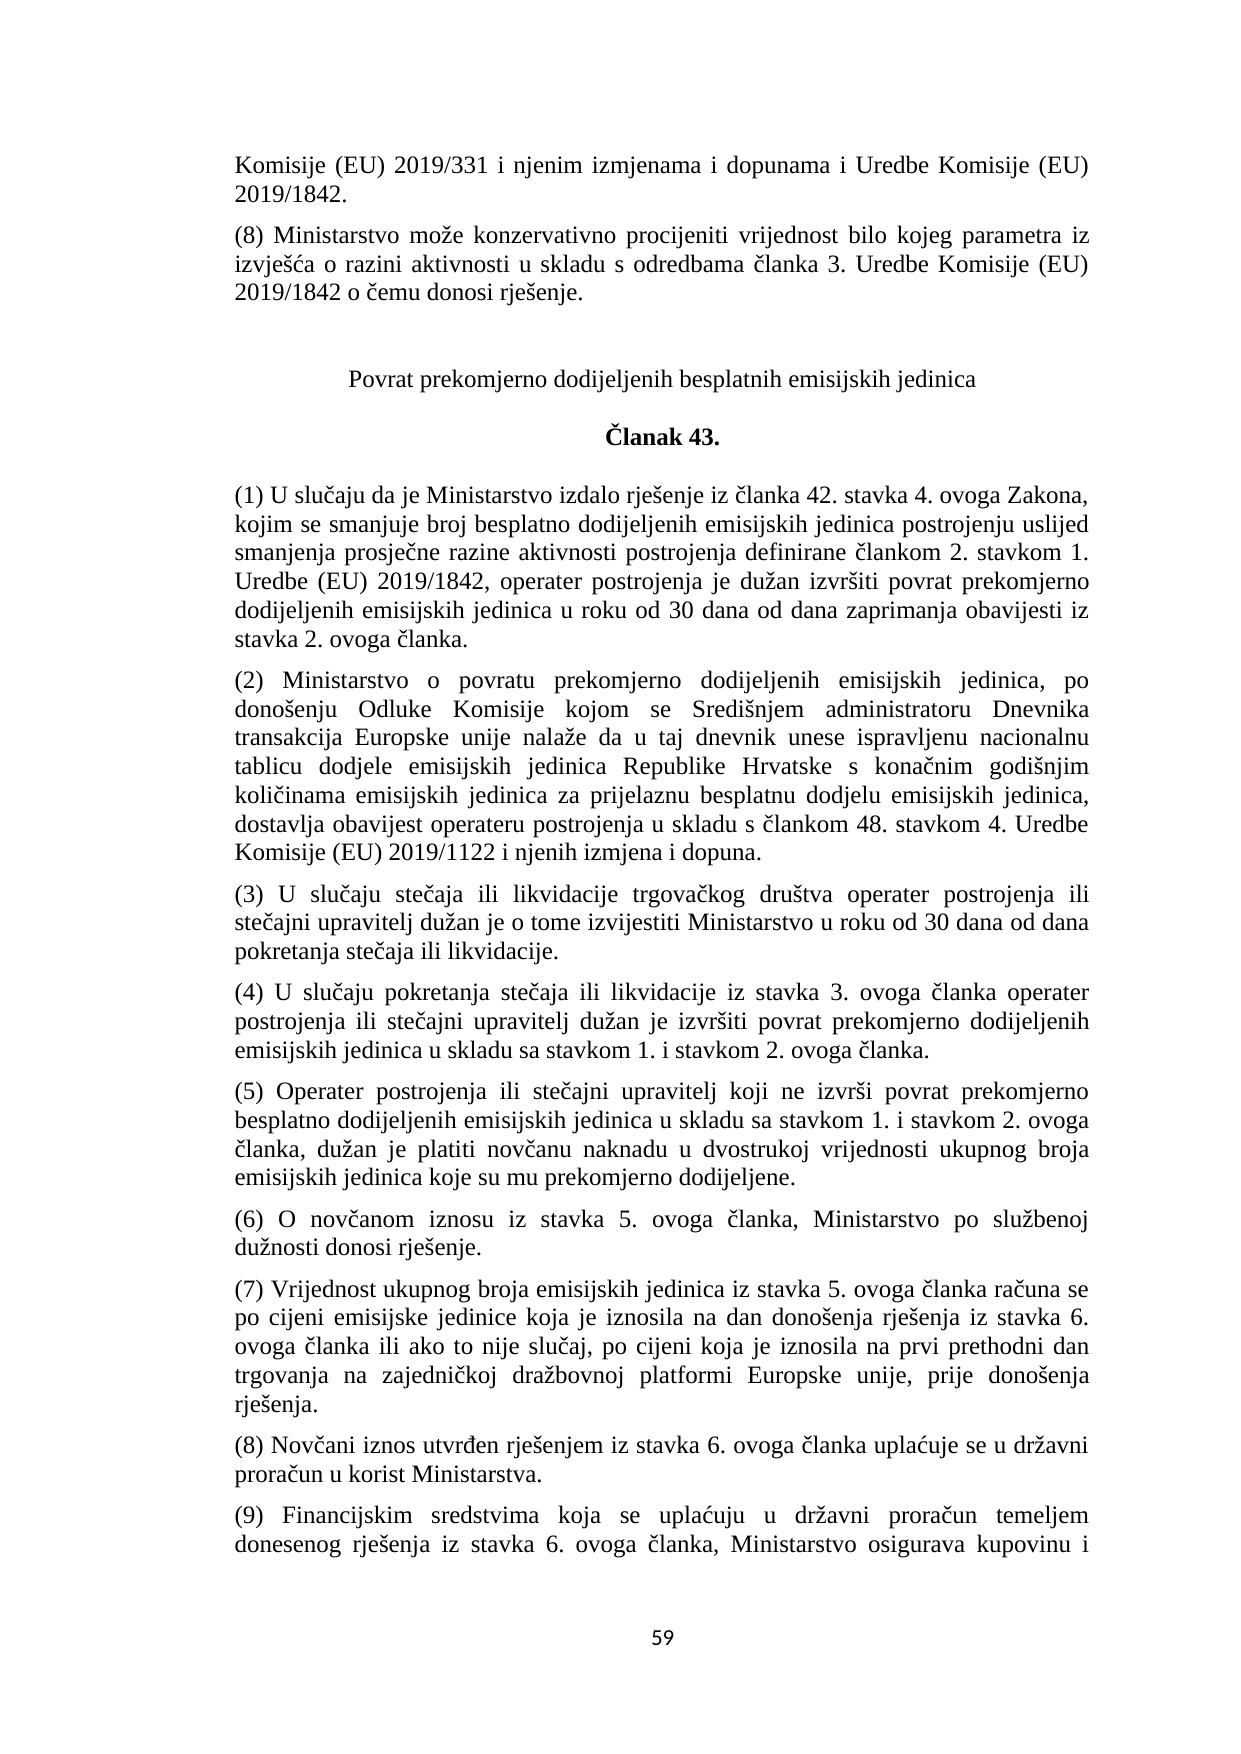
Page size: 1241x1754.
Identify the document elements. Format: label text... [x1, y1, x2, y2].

text (4) U slučaju pokretanja stečaja ili likvidacije iz stavka 3. ovoga članka operater postrojenja ili stečajni upravitelj dužan je izvršiti povrat prekomjerno dodijeljenih emisijskih jedinica u skladu sa stavkom 1. i stavkom 2. ovoga članka. [234, 977, 1090, 1064]
subtitle Povrat prekomjerno dodijeljenih besplatnih emisijskih jedinica [234, 364, 1090, 393]
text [234, 150, 1090, 207]
text (2) Ministarstvo o povratu prekomjerno dodijeljenih emisijskih jedinica, po donošenju Odluke Komisije kojom se Središnjem administratoru Dnevnika transakcija Europske unije nalaže da u taj dnevnik unese ispravljenu nacionalnu tablicu dodjele emisijskih jedinica Republike Hrvatske s konačnim godišnjim količinama emisijskih jedinica za prijelaznu besplatnu dodjelu emisijskih jedinica, dostavlja obavijest operateru postrojenja u skladu s člankom 48. stavkom 4. Uredbe Komisije (EU) 2019/1122 i njenih izmjena i dopuna. [234, 665, 1090, 866]
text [234, 1500, 1090, 1557]
text (8) Novčani iznos utvrđen rješenjem iz stavka 6. ovoga članka uplaćuje se u državni proračun u korist Ministarstva. [234, 1430, 1090, 1487]
text (6) O novčanom iznosu iz stavka 5. ovoga članka, Ministarstvo po službenoj dužnosti donosi rješenje. [234, 1204, 1090, 1261]
text (8) Ministarstvo može konzervativno procijeniti vrijednost bilo kojeg parametra iz izvješća o razini aktivnosti u skladu s odredbama članka 3. Uredbe Komisije (EU) 2019/1842 o čemu donosi rješenje. [234, 220, 1090, 306]
text (1) U slučaju da je Ministarstvo izdalo rješenje iz članka 42. stavka 4. ovoga Zakona, kojim se smanjuje broj besplatno dodijeljenih emisijskih jedinica postrojenju uslijed smanjenja prosječne razine aktivnosti postrojenja definirane člankom 2. stavkom 1. Uredbe (EU) 2019/1842, operater postrojenja je dužan izvršiti povrat prekomjerno dodijeljenih emisijskih jedinica u roku od 30 dana od dana zaprimanja obavijesti iz stavka 2. ovoga članka. [234, 480, 1090, 652]
text (5) Operater postrojenja ili stečajni upravitelj koji ne izvrši povrat prekomjerno besplatno dodijeljenih emisijskih jedinica u skladu sa stavkom 1. i stavkom 2. ovoga članka, dužan je platiti novčanu naknadu u dvostrukoj vrijednosti ukupnog broja emisijskih jedinica koje su mu prekomjerno dodijeljene. [234, 1076, 1090, 1191]
subtitle Članak 43. [234, 422, 1090, 451]
text (7) Vrijednost ukupnog broja emisijskih jedinica iz stavka 5. ovoga članka računa se po cijeni emisijske jedinice koja je iznosila na dan donošenja rješenja iz stavka 6. ovoga članka ili ako to nije slučaj, po cijeni koja je iznosila na prvi prethodni dan trgovanja na zajedničkoj dražbovnoj platformi Europske unije, prije donošenja rješenja. [234, 1274, 1090, 1417]
text (3) U slučaju stečaja ili likvidacije trgovačkog društva operater postrojenja ili stečajni upravitelj dužan je o tome izvijestiti Ministarstvo u roku od 30 dana od dana pokretanja stečaja ili likvidacije. [234, 879, 1090, 965]
